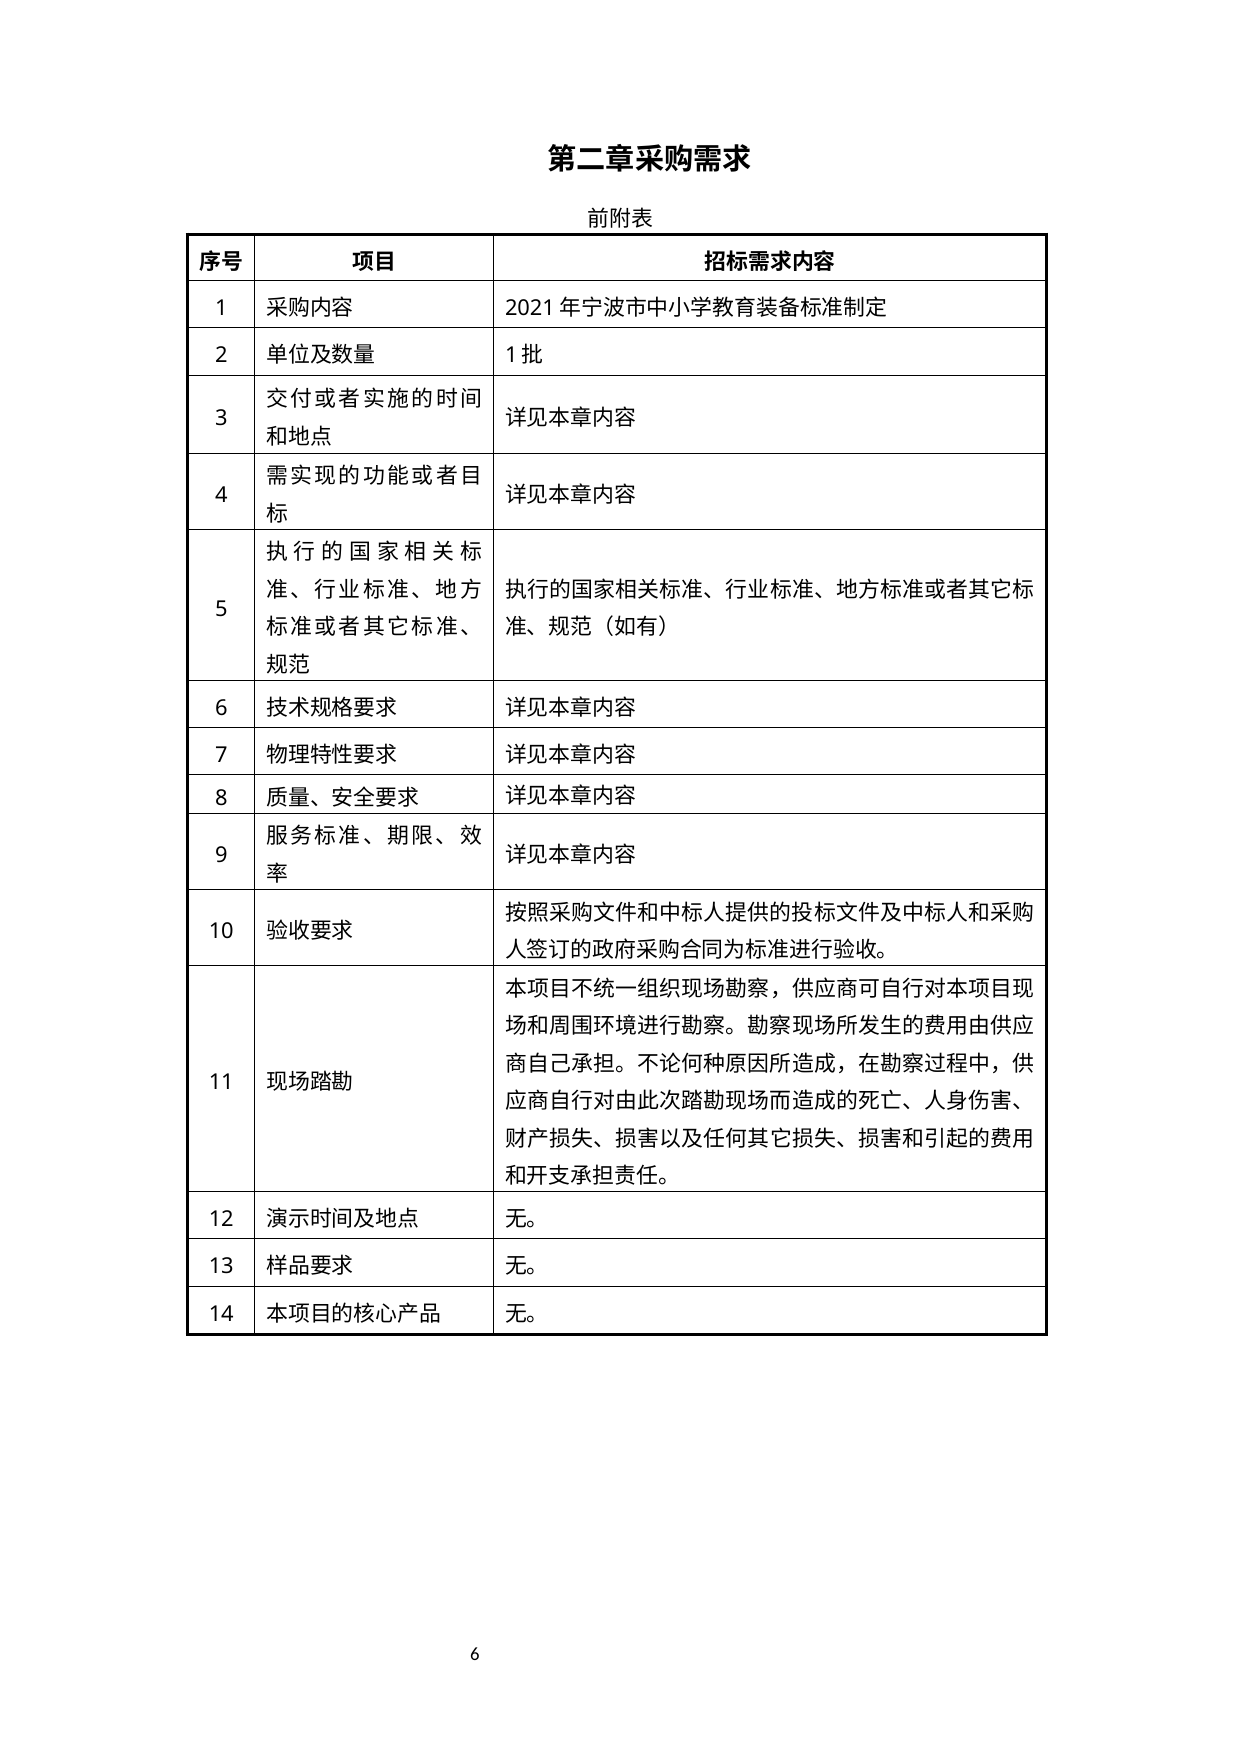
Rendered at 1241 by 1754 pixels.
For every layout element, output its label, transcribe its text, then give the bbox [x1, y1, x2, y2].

table_cell 14 [189, 1287, 254, 1333]
table_cell 详见本章内容 [494, 376, 1045, 453]
table_cell 9 [189, 814, 254, 889]
table_cell 技术规格要求 [255, 681, 493, 727]
table_header 项目 [255, 236, 493, 280]
table_cell 2 [189, 328, 254, 374]
table_cell 采购内容 [255, 281, 493, 327]
table_cell 本项目不统一组织现场勘察，供应商可自行对本项目现场和周围环境进行勘察。勘察现场所发生的费用由供应商自己承担。不论何种原因所造成，在勘察过程中，供应商自行对由此次踏勘现场而造成的死亡、人身伤害、财产损失、损害以及任何其它损失、损害和引起的费用和开支承担责任。 [494, 966, 1045, 1191]
table_header 序号 [189, 236, 254, 280]
table_cell 服务标准、期限、效率 [255, 814, 493, 889]
text 第二章采购需求 [187, 136, 1053, 178]
table_cell 样品要求 [255, 1239, 493, 1286]
table_cell 2021年宁波市中小学教育装备标准制定 [494, 281, 1045, 327]
table_cell 1批 [494, 328, 1045, 374]
table_cell 11 [189, 966, 254, 1191]
table_cell 单位及数量 [255, 328, 493, 374]
table_cell 8 [189, 775, 254, 813]
table_cell 演示时间及地点 [255, 1192, 493, 1238]
table_cell 13 [189, 1239, 254, 1286]
table_cell 需实现的功能或者目标 [255, 454, 493, 529]
table_cell 4 [189, 454, 254, 529]
table_cell 无。 [494, 1239, 1045, 1286]
table_cell 执行的国家相关标准、行业标准、地方标准或者其它标准、规范 [255, 530, 493, 680]
table_cell 6 [189, 681, 254, 727]
table_cell 7 [189, 728, 254, 774]
table_cell 1 [189, 281, 254, 327]
table_cell 交付或者实施的时间和地点 [255, 376, 493, 453]
text 前附表 [187, 199, 1053, 233]
table_cell 5 [189, 530, 254, 680]
table_cell 10 [189, 890, 254, 965]
table_cell 按照采购文件和中标人提供的投标文件及中标人和采购人签订的政府采购合同为标准进行验收。 [494, 890, 1045, 965]
table_cell 12 [189, 1192, 254, 1238]
table_cell 物理特性要求 [255, 728, 493, 774]
table_cell 无。 [494, 1287, 1045, 1333]
table_cell 现场踏勘 [255, 966, 493, 1191]
table_cell 详见本章内容 [494, 454, 1045, 529]
table_cell 验收要求 [255, 890, 493, 965]
table_cell 质量、安全要求 [255, 775, 493, 813]
table_cell 执行的国家相关标准、行业标准、地方标准或者其它标准、规范（如有） [494, 530, 1045, 680]
table_header 招标需求内容 [494, 236, 1045, 280]
table_cell 详见本章内容 [494, 728, 1045, 774]
table_cell 详见本章内容 [494, 681, 1045, 727]
table_cell 详见本章内容 [494, 775, 1045, 813]
table_cell 3 [189, 376, 254, 453]
table_cell 详见本章内容 [494, 814, 1045, 889]
table_cell 本项目的核心产品 [255, 1287, 493, 1333]
table_cell 无。 [494, 1192, 1045, 1238]
